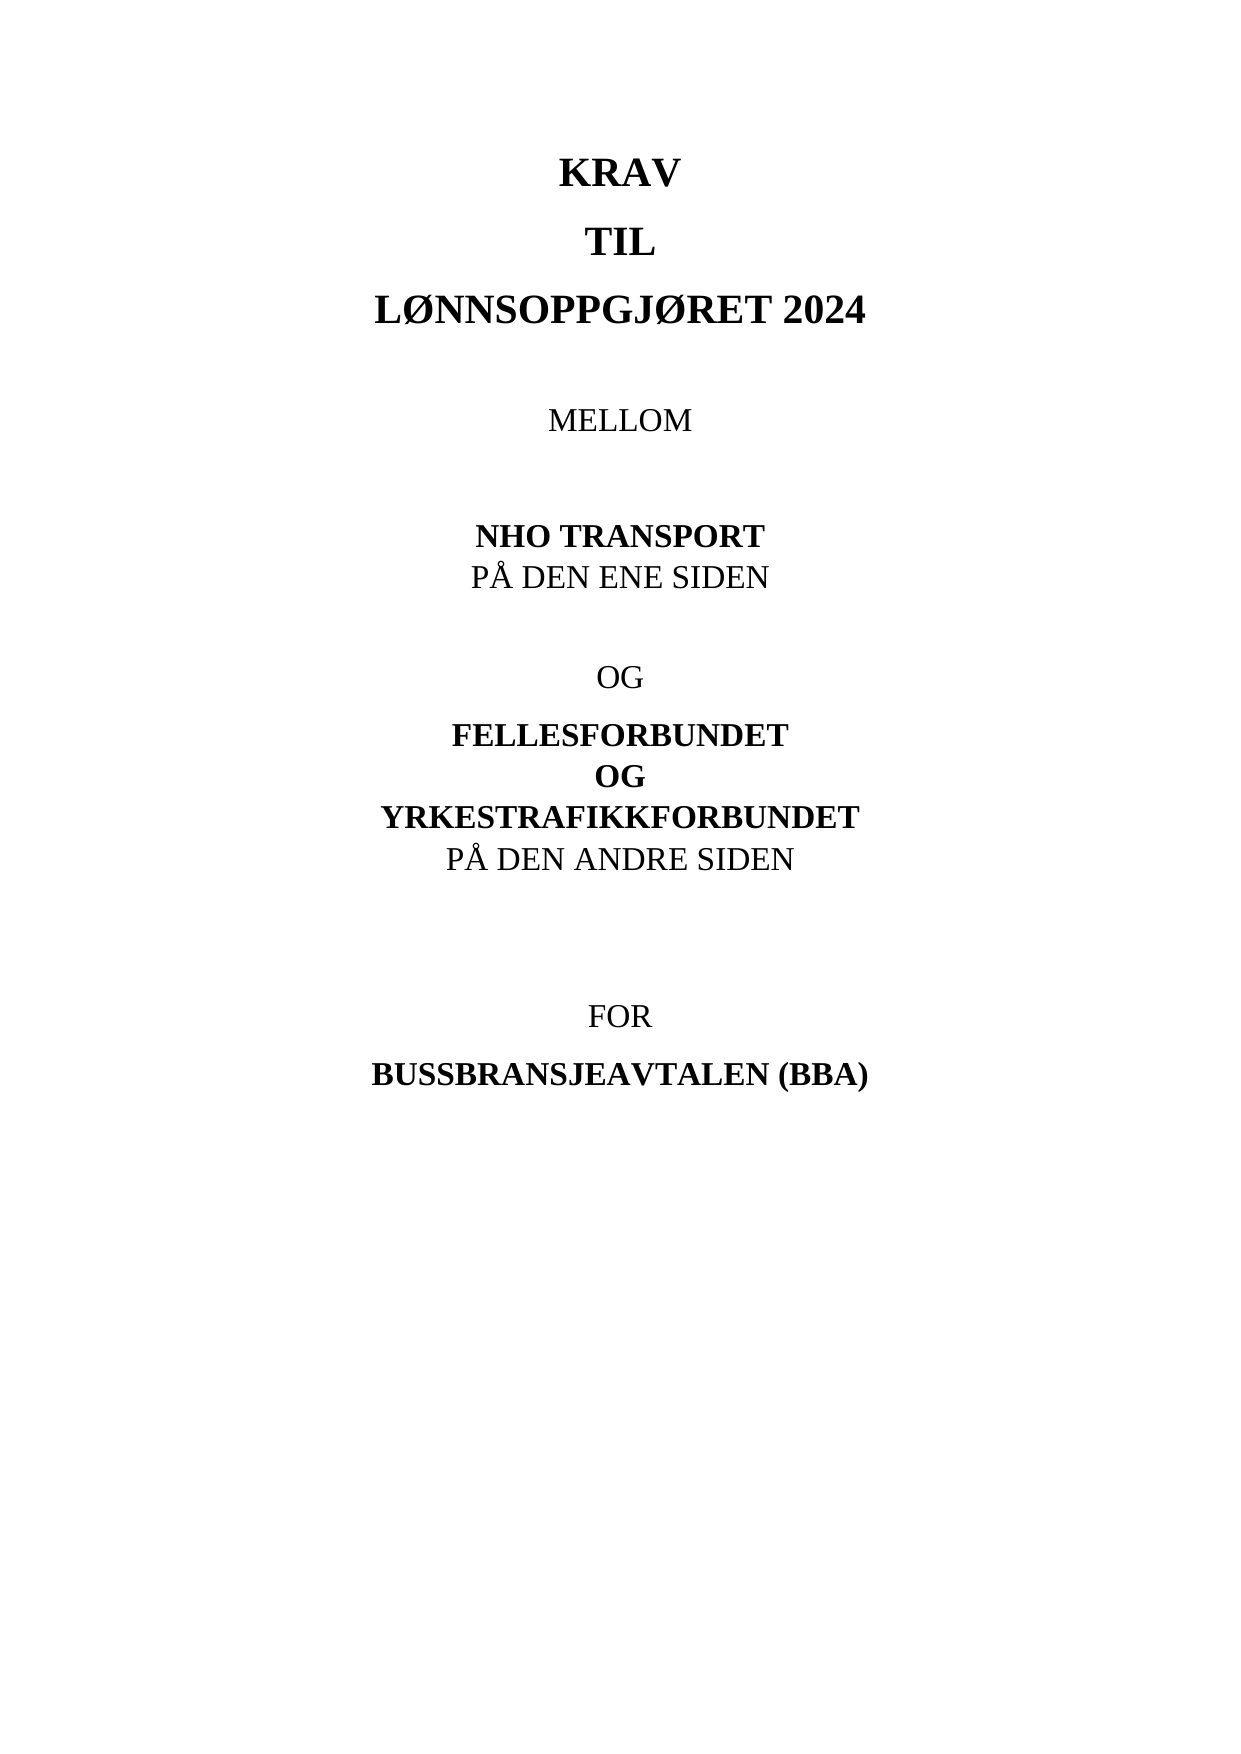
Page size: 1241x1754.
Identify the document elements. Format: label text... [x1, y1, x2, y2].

text MELLOM [148, 400, 1093, 439]
text PÅ DEN ANDRE SIDEN [148, 839, 1093, 877]
text PÅ DEN ENE SIDEN [148, 558, 1093, 596]
text OG [148, 657, 1093, 695]
text TIL [148, 216, 1093, 264]
text KRAV [148, 148, 1093, 196]
text NHO TRANSPORT [148, 516, 1093, 555]
text LØNNSOPPGJØRET 2024 [148, 284, 1093, 332]
text YRKESTRAFIKKFORBUNDET [148, 798, 1093, 836]
text OG [148, 756, 1093, 795]
text FOR [148, 997, 1093, 1035]
text FELLESFORBUNDET [148, 715, 1093, 753]
text BUSSBRANSJEAVTALEN (BBA) [148, 1054, 1093, 1093]
